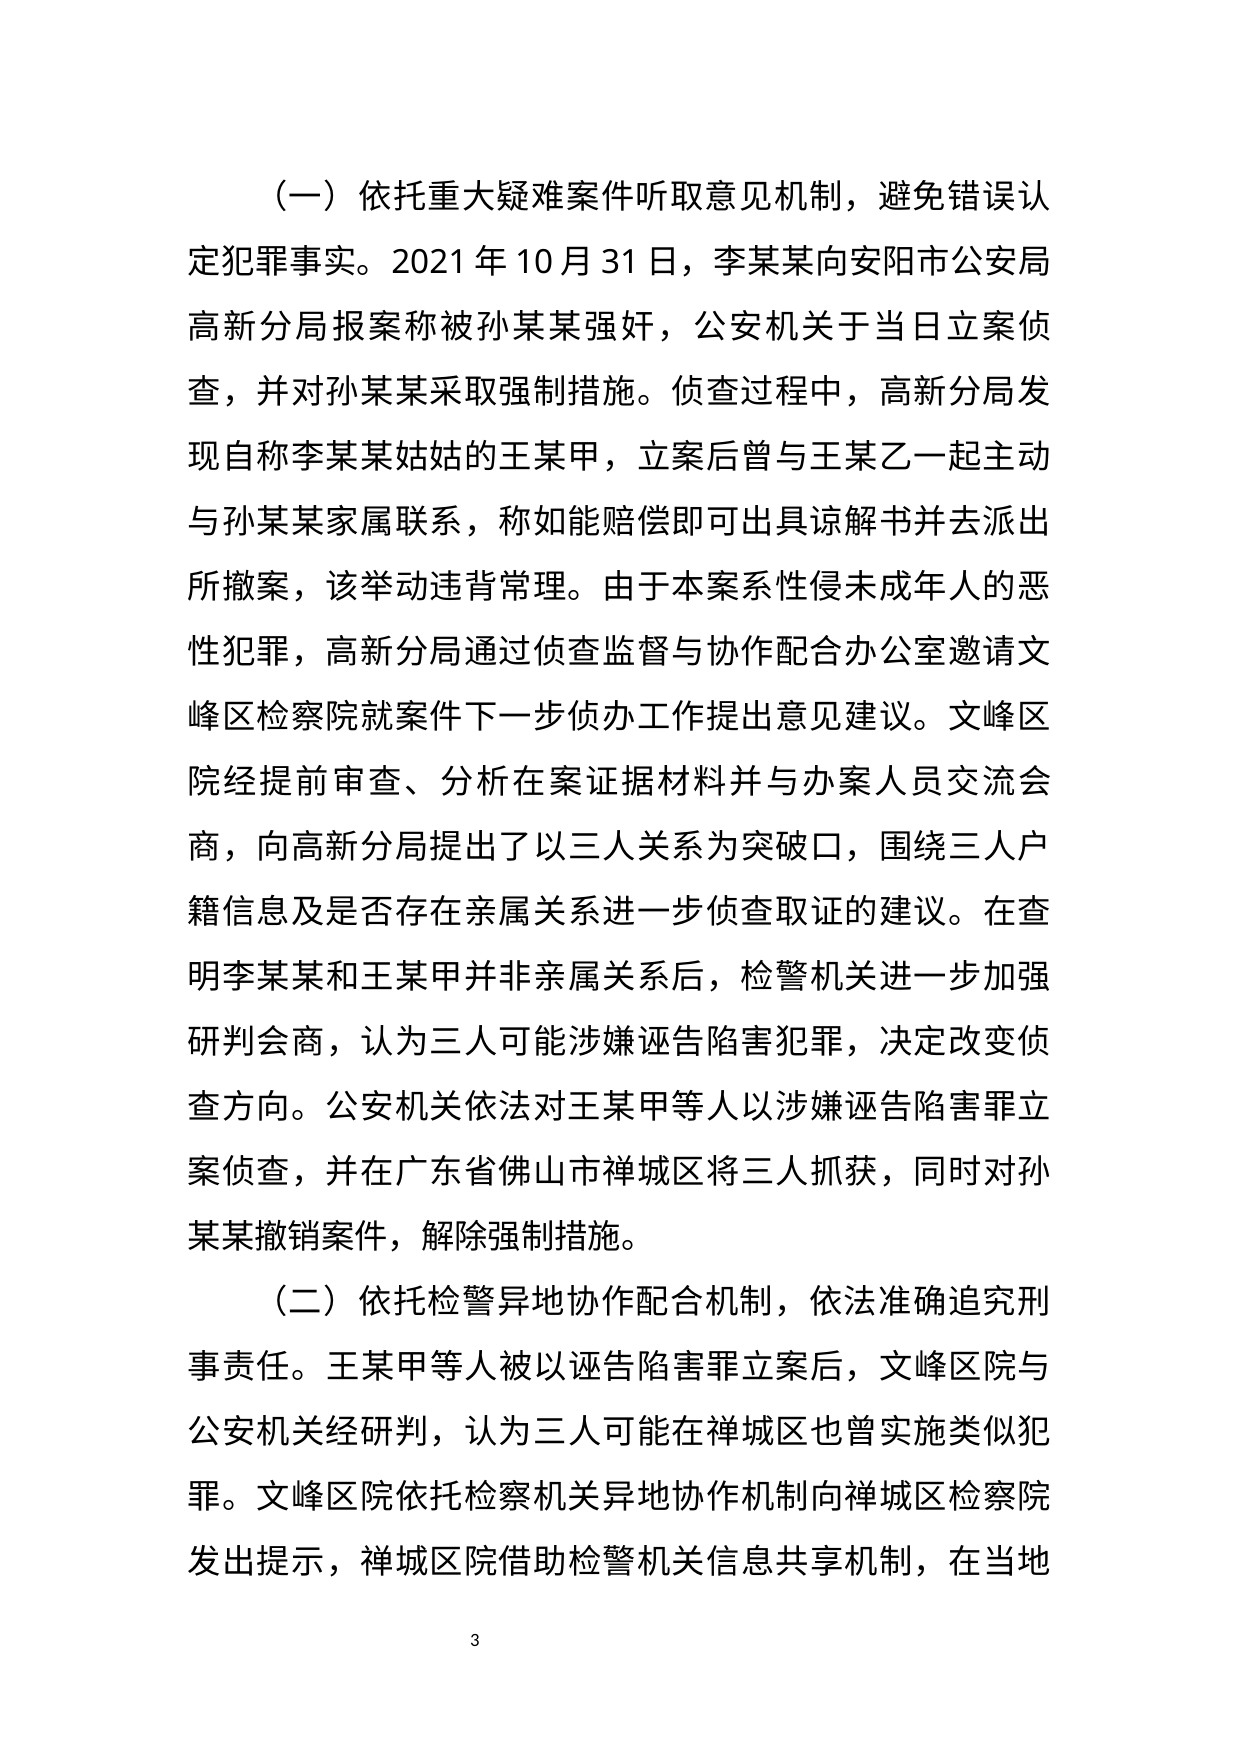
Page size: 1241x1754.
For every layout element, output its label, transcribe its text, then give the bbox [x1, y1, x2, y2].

text （一）依托重大疑难案件听取意见机制，避免错误认定犯罪事实。2021年10月31日，李某某向安阳市公安局高新分局报案称被孙某某强奸，公安机关于当日立案侦查，并对孙某某采取强制措施。侦查过程中，高新分局发现自称李某某姑姑的王某甲，立案后曾与王某乙一起主动与孙某某家属联系，称如能赔偿即可出具谅解书并去派出所撤案，该举动违背常理。由于本案系性侵未成年人的恶性犯罪，高新分局通过侦查监督与协作配合办公室邀请文峰区检察院就案件下一步侦办工作提出意见建议。文峰区院经提前审查、分析在案证据材料并与办案人员交流会商，向高新分局提出了以三人关系为突破口，围绕三人户籍信息及是否存在亲属关系进一步侦查取证的建议。在查明李某某和王某甲并非亲属关系后，检警机关进一步加强研判会商，认为三人可能涉嫌诬告陷害犯罪，决定改变侦查方向。公安机关依法对王某甲等人以涉嫌诬告陷害罪立案侦查，并在广东省佛山市禅城区将三人抓获，同时对孙某某撤销案件，解除强制措施。 [187, 162, 1053, 1267]
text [187, 1267, 1053, 1592]
